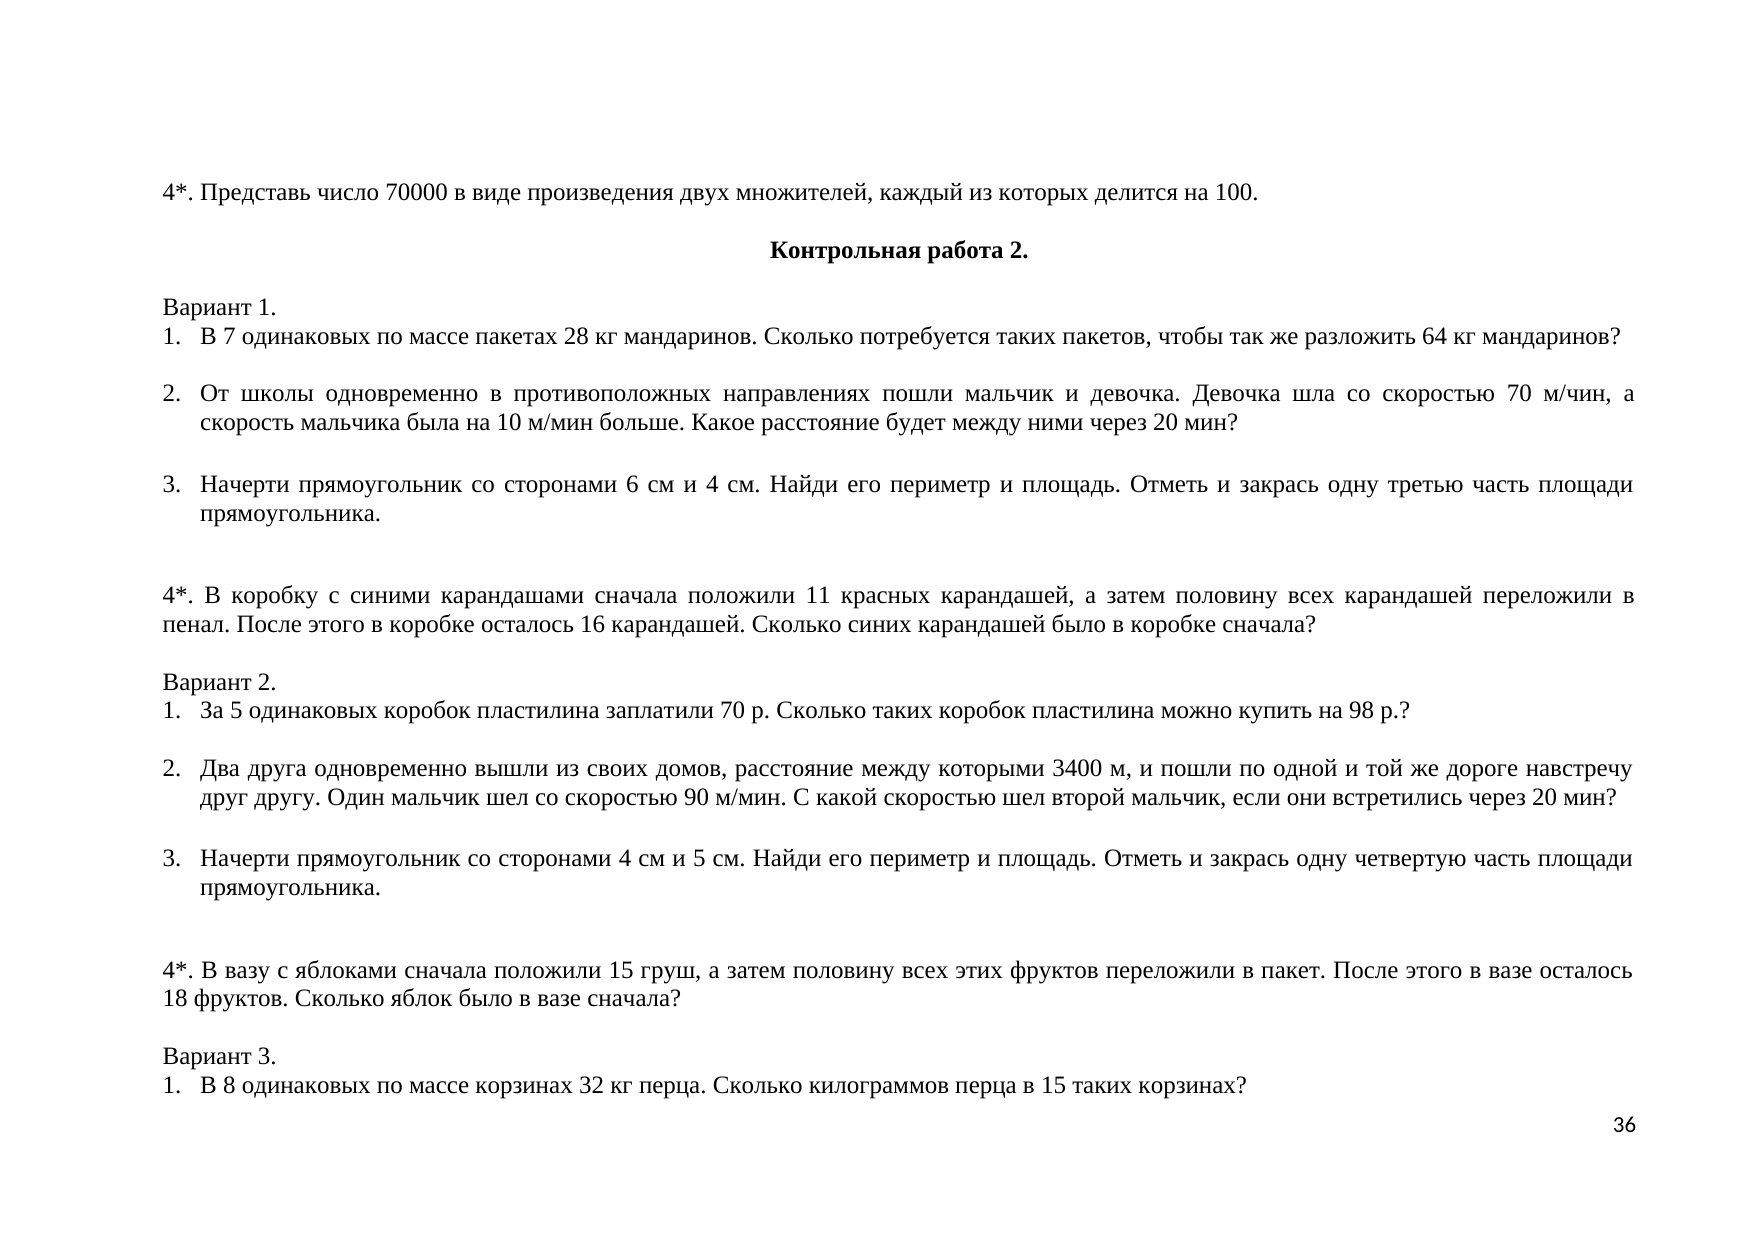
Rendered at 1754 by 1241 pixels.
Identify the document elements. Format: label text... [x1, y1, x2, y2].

text Вариант 2. [162, 667, 1636, 695]
text Вариант 1. [162, 292, 1636, 321]
list Два друга одновременно вышли из своих домов, расстояние между которыми 3400 м, и пошли по одной и той же дороге навстречу друг другу. Один мальчик шел со скоростью 90 м/мин. С какой скоростью шел второй мальчик, если они встретились через 20 мин? [162, 753, 1636, 810]
text Вариант 3. [162, 1041, 1636, 1070]
list В 7 одинаковых по массе пакетах 28 кг мандаринов. Сколько потребуется таких пакетов, чтобы так же разложить 64 кг мандаринов? [162, 321, 1636, 350]
text 4*. Представь число 70000 в виде произведения двух множителей, каждый из которых делится на 100. [162, 177, 1636, 206]
text 4*. В вазу с яблоками сначала положили 15 груш, а затем половину всех этих фруктов переложили в пакет. После этого в вазе осталось 18 фруктов. Сколько яблок было в вазе сначала? [162, 955, 1636, 1012]
list В 8 одинаковых по массе корзинах 32 кг перца. Сколько килограммов перца в 15 таких корзинах? [162, 1070, 1636, 1098]
text 4*. В коробку с синими карандашами сначала положили 11 красных карандашей, а затем половину всех карандашей переложили в пенал. После этого в коробке осталось 16 карандашей. Сколько синих карандашей было в коробке сначала? [162, 580, 1636, 638]
list Начерти прямоугольник со сторонами 6 см и 4 см. Найди его периметр и площадь. Отметь и закрась одну третью часть площади прямоугольника. [162, 469, 1636, 526]
list От школы одновременно в противоположных направлениях пошли мальчик и девочка. Девочка шла со скоростью 70 м/чин, а скорость мальчика была на 10 м/мин больше. Какое расстояние будет между ними через 20 мин? [162, 378, 1636, 436]
text Контрольная работа 2. [162, 235, 1636, 263]
list Начерти прямоугольник со сторонами 4 см и 5 см. Найди его периметр и площадь. Отметь и закрась одну четвертую часть площади прямоугольника. [162, 843, 1636, 901]
list За 5 одинаковых коробок пластилина заплатили 70 р. Сколько таких коробок пластилина можно купить на 98 р.? [162, 695, 1636, 724]
